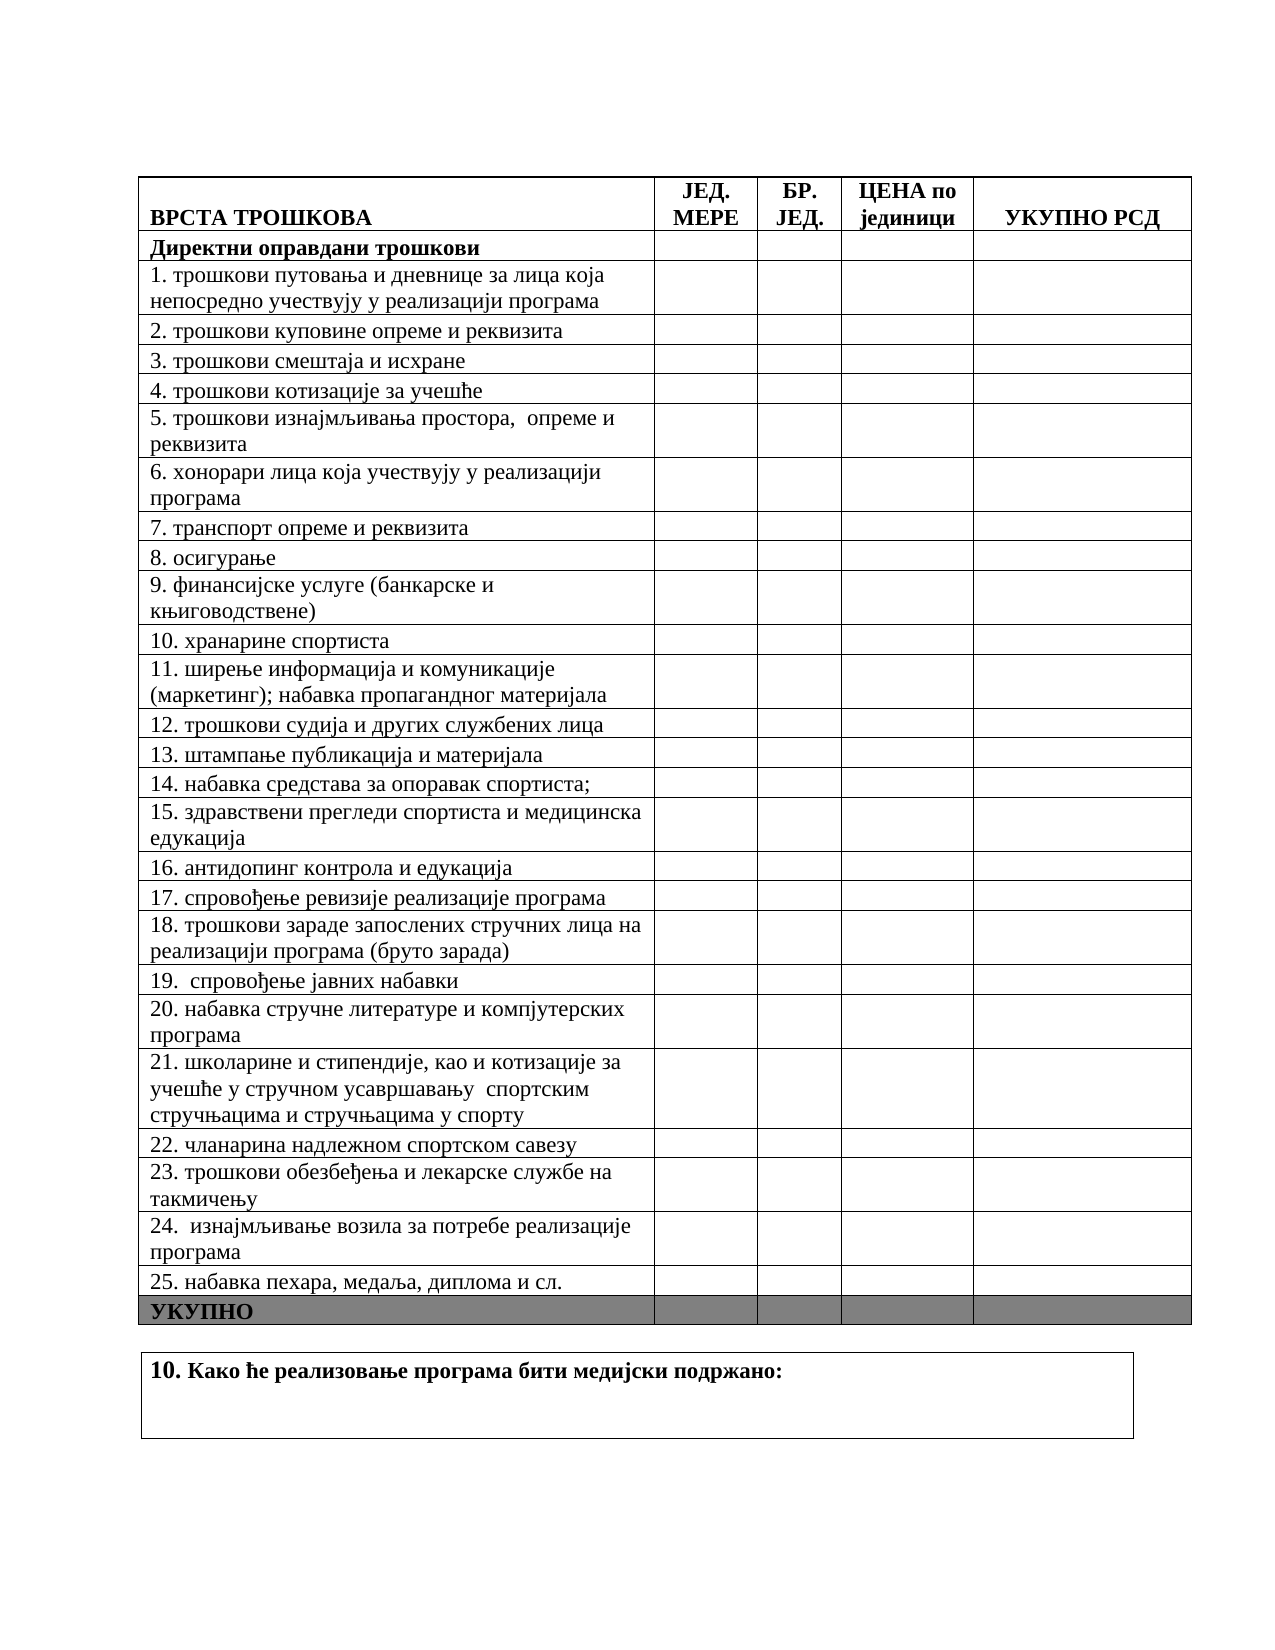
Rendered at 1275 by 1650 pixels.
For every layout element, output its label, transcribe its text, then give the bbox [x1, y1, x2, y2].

table_cell [974, 315, 1191, 343]
table_cell [758, 881, 841, 910]
table_cell [758, 1129, 841, 1157]
table_cell [974, 404, 1191, 457]
table_cell [974, 995, 1191, 1047]
table_cell 14. набавка средстава за опоравак спортиста; [139, 768, 654, 797]
table_cell 8. осигурање [139, 541, 654, 570]
table_cell [655, 852, 757, 880]
table_cell [842, 1212, 973, 1265]
table_cell [974, 738, 1191, 767]
table_cell 16. антидопинг контрола и едукација [139, 852, 654, 880]
table_cell [758, 374, 841, 403]
table_cell [758, 798, 841, 851]
table_cell [758, 404, 841, 457]
table_cell 21. школарине и стипендије, као и котизације за учешће у стручном усавршавању спортским стручњацима и стручњацима у спорту [139, 1049, 654, 1127]
table_cell [842, 1296, 973, 1324]
table_cell [758, 512, 841, 540]
table_cell [974, 852, 1191, 880]
table_cell [842, 625, 973, 654]
table_cell [974, 1129, 1191, 1157]
table_cell [974, 768, 1191, 797]
table_cell [655, 571, 757, 624]
table_cell 23. трошкови обезбеђења и лекарске службе на такмичењу [139, 1158, 654, 1211]
table_cell [655, 655, 757, 707]
table_cell 15. здравствени прегледи спортиста и медицинска едукација [139, 798, 654, 851]
table_cell [758, 965, 841, 994]
table_cell УКУПНО [139, 1296, 654, 1324]
table_cell [974, 1296, 1191, 1324]
table_cell 11. ширење информација и комуникације (маркетинг); набавка пропагандног материјала [139, 655, 654, 707]
table_cell [974, 965, 1191, 994]
table_cell [842, 231, 973, 260]
table_cell 12. трошкови судија и других службених лица [139, 709, 654, 737]
table_cell [974, 709, 1191, 737]
table_cell [655, 1212, 757, 1265]
table_cell [758, 1158, 841, 1211]
table_cell [655, 261, 757, 314]
table_cell [974, 881, 1191, 910]
table_cell [842, 541, 973, 570]
table_cell [758, 1266, 841, 1294]
table_cell 19. спровођење јавних набавки [139, 965, 654, 994]
table_cell [842, 768, 973, 797]
table_cell [842, 458, 973, 511]
table_cell [655, 1266, 757, 1294]
table_cell [842, 852, 973, 880]
table_cell [974, 1266, 1191, 1294]
table_cell [974, 571, 1191, 624]
table_cell [974, 231, 1191, 260]
table_cell [842, 1049, 973, 1127]
table_cell [974, 655, 1191, 707]
table_cell [655, 738, 757, 767]
table_cell [655, 768, 757, 797]
table_cell [758, 738, 841, 767]
table_header ЈЕД. МЕРЕ [655, 178, 757, 230]
table_cell [974, 261, 1191, 314]
table_cell [758, 1212, 841, 1265]
table_cell [758, 315, 841, 343]
table_cell [974, 345, 1191, 373]
table_cell [842, 315, 973, 343]
table_cell [842, 709, 973, 737]
table_cell [655, 881, 757, 910]
table_cell [842, 738, 973, 767]
table_cell [974, 911, 1191, 964]
table_cell 4. трошкови котизације за учешће [139, 374, 654, 403]
table_cell [758, 911, 841, 964]
table_cell [655, 231, 757, 260]
table_cell [758, 995, 841, 1047]
table_cell [974, 458, 1191, 511]
table_cell [842, 798, 973, 851]
table_cell [655, 512, 757, 540]
table_cell [655, 625, 757, 654]
table_cell [758, 1296, 841, 1324]
table_cell [842, 374, 973, 403]
table_cell [842, 965, 973, 994]
table_cell [974, 512, 1191, 540]
table_header БР. ЈЕД. [758, 178, 841, 230]
table_cell 25. набавка пехара, медаља, диплома и сл. [139, 1266, 654, 1294]
table_cell [758, 655, 841, 707]
table_cell [842, 571, 973, 624]
table_cell [758, 768, 841, 797]
table_cell [655, 374, 757, 403]
table_cell [842, 911, 973, 964]
list Како ће реализовање програма бити медијски подржано: [142, 1353, 1133, 1384]
table_cell [842, 345, 973, 373]
table_header ЦЕНА по јединици [842, 178, 973, 230]
table_cell [974, 1212, 1191, 1265]
table_cell 5. трошкови изнајмљивања простора, опреме и реквизита [139, 404, 654, 457]
table_cell [842, 1129, 973, 1157]
table_cell [758, 1049, 841, 1127]
table_cell [974, 374, 1191, 403]
table_cell 20. набавка стручне литературе и компјутерских програма [139, 995, 654, 1047]
table_cell 13. штампање публикација и материјала [139, 738, 654, 767]
table_cell [758, 458, 841, 511]
table_cell 17. спровођење ревизије реализације програма [139, 881, 654, 910]
table_cell [842, 1158, 973, 1211]
table_header ВРСТА ТРОШКОВА [139, 178, 654, 230]
table_cell [758, 261, 841, 314]
table_cell [842, 995, 973, 1047]
table_cell [655, 404, 757, 457]
table_cell [655, 709, 757, 737]
table_cell [655, 1296, 757, 1324]
table_cell 24. изнајмљивање возила за потребе реализације програма [139, 1212, 654, 1265]
table_cell [655, 541, 757, 570]
table_cell 3. трошкови смештаја и исхране [139, 345, 654, 373]
table_cell [974, 1158, 1191, 1211]
table_cell [842, 1266, 973, 1294]
table_cell 1. трошкови путовања и дневнице за лица која непосредно учествују у реализацији програма [139, 261, 654, 314]
table_cell [758, 345, 841, 373]
table_cell 22. чланарина надлежном спортском савезу [139, 1129, 654, 1157]
table_cell 6. хонорари лица која учествују у реализацији програма [139, 458, 654, 511]
table_cell [974, 541, 1191, 570]
table_cell [655, 1158, 757, 1211]
table_cell [758, 571, 841, 624]
table_cell [655, 995, 757, 1047]
table_cell [655, 1049, 757, 1127]
table_cell [758, 709, 841, 737]
table_cell 10. хранарине спортиста [139, 625, 654, 654]
table_cell [974, 625, 1191, 654]
table_cell [842, 261, 973, 314]
table_cell [655, 798, 757, 851]
table_cell [655, 1129, 757, 1157]
table_cell [655, 911, 757, 964]
table_cell [842, 404, 973, 457]
table_cell 9. финансијске услуге (банкарске и књиговодствене) [139, 571, 654, 624]
table_cell [655, 965, 757, 994]
table_cell [974, 798, 1191, 851]
table_cell [842, 512, 973, 540]
table_cell [655, 315, 757, 343]
table_cell [842, 881, 973, 910]
table_cell [758, 231, 841, 260]
table_header УКУПНО РСД [974, 178, 1191, 230]
table_cell [758, 852, 841, 880]
table_cell [655, 458, 757, 511]
table_cell [974, 1049, 1191, 1127]
table_cell [758, 625, 841, 654]
table_cell 2. трошкови куповине опреме и реквизита [139, 315, 654, 343]
table_cell 18. трошкови зараде запослених стручних лица на реализацији програма (бруто зарада) [139, 911, 654, 964]
table_cell [655, 345, 757, 373]
table_cell [758, 541, 841, 570]
table_cell Директни оправдани трошкови [139, 231, 654, 260]
table_cell 7. транспорт опреме и реквизита [139, 512, 654, 540]
table_cell [842, 655, 973, 707]
